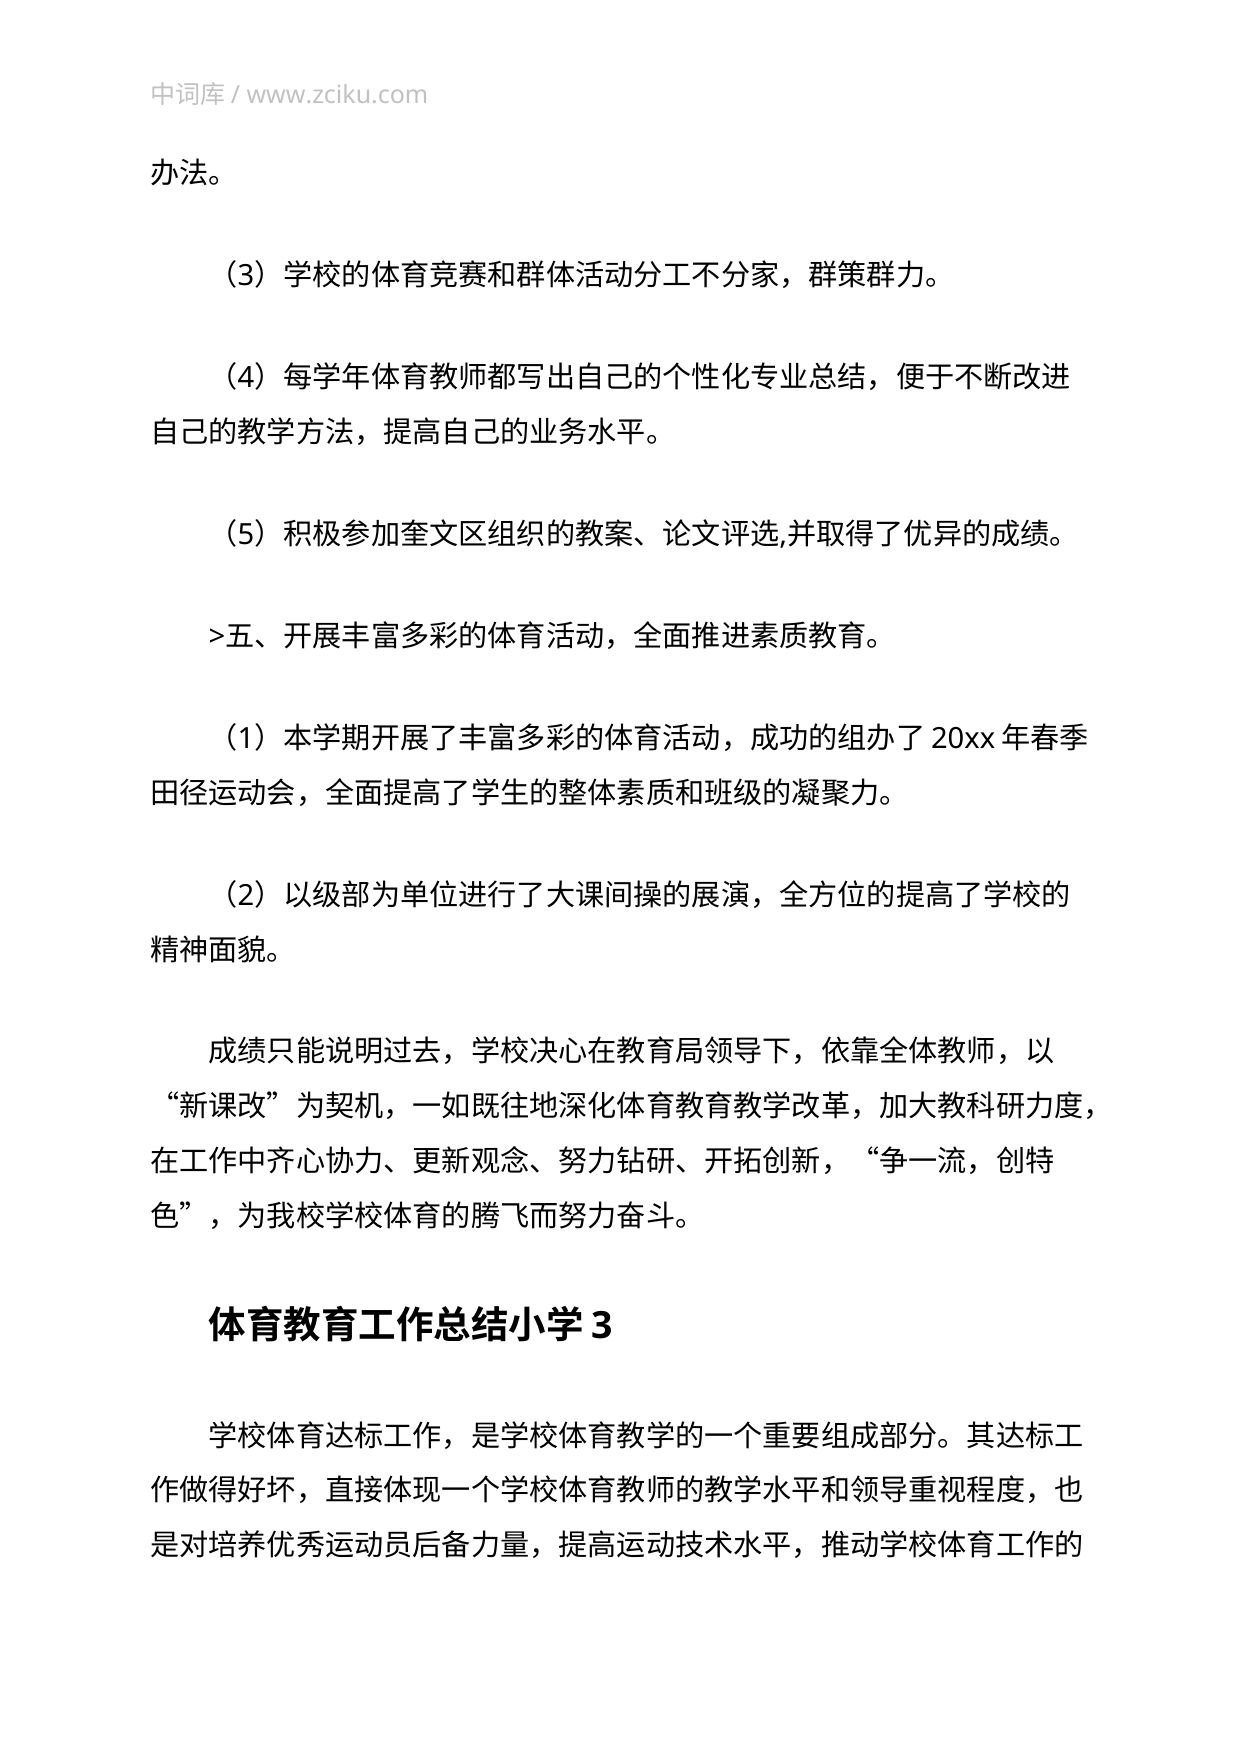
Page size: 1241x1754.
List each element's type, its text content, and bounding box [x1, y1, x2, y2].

text （4）每学年体育教师都写出自己的个性化专业总结，便于不断改进自己的教学方法，提高自己的业务水平。 [150, 354, 1090, 451]
text （2）以级部为单位进行了大课间操的展演，全方位的提高了学校的精神面貌。 [150, 871, 1090, 968]
text 成绩只能说明过去，学校决心在教育局领导下，依靠全体教师，以“新课改”为契机，一如既往地深化体育教育教学改革，加大教科研力度，在工作中齐心协力、更新观念、努力钻研、开拓创新，“争一流，创特色”，为我校学校体育的腾飞而努力奋斗。 [150, 1028, 1090, 1235]
text >五、开展丰富多彩的体育活动，全面推进素质教育。 [150, 612, 1090, 655]
text （5）积极参加奎文区组织的教案、论文评选,并取得了优异的成绩。 [150, 511, 1090, 553]
text 体育教育工作总结小学3 [150, 1294, 1090, 1349]
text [150, 150, 1090, 192]
text （1）本学期开展了丰富多彩的体育活动，成功的组办了20xx年春季田径运动会，全面提高了学生的整体素质和班级的凝聚力。 [150, 714, 1090, 812]
text （3）学校的体育竞赛和群体活动分工不分家，群策群力。 [150, 252, 1090, 294]
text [150, 1412, 1090, 1564]
